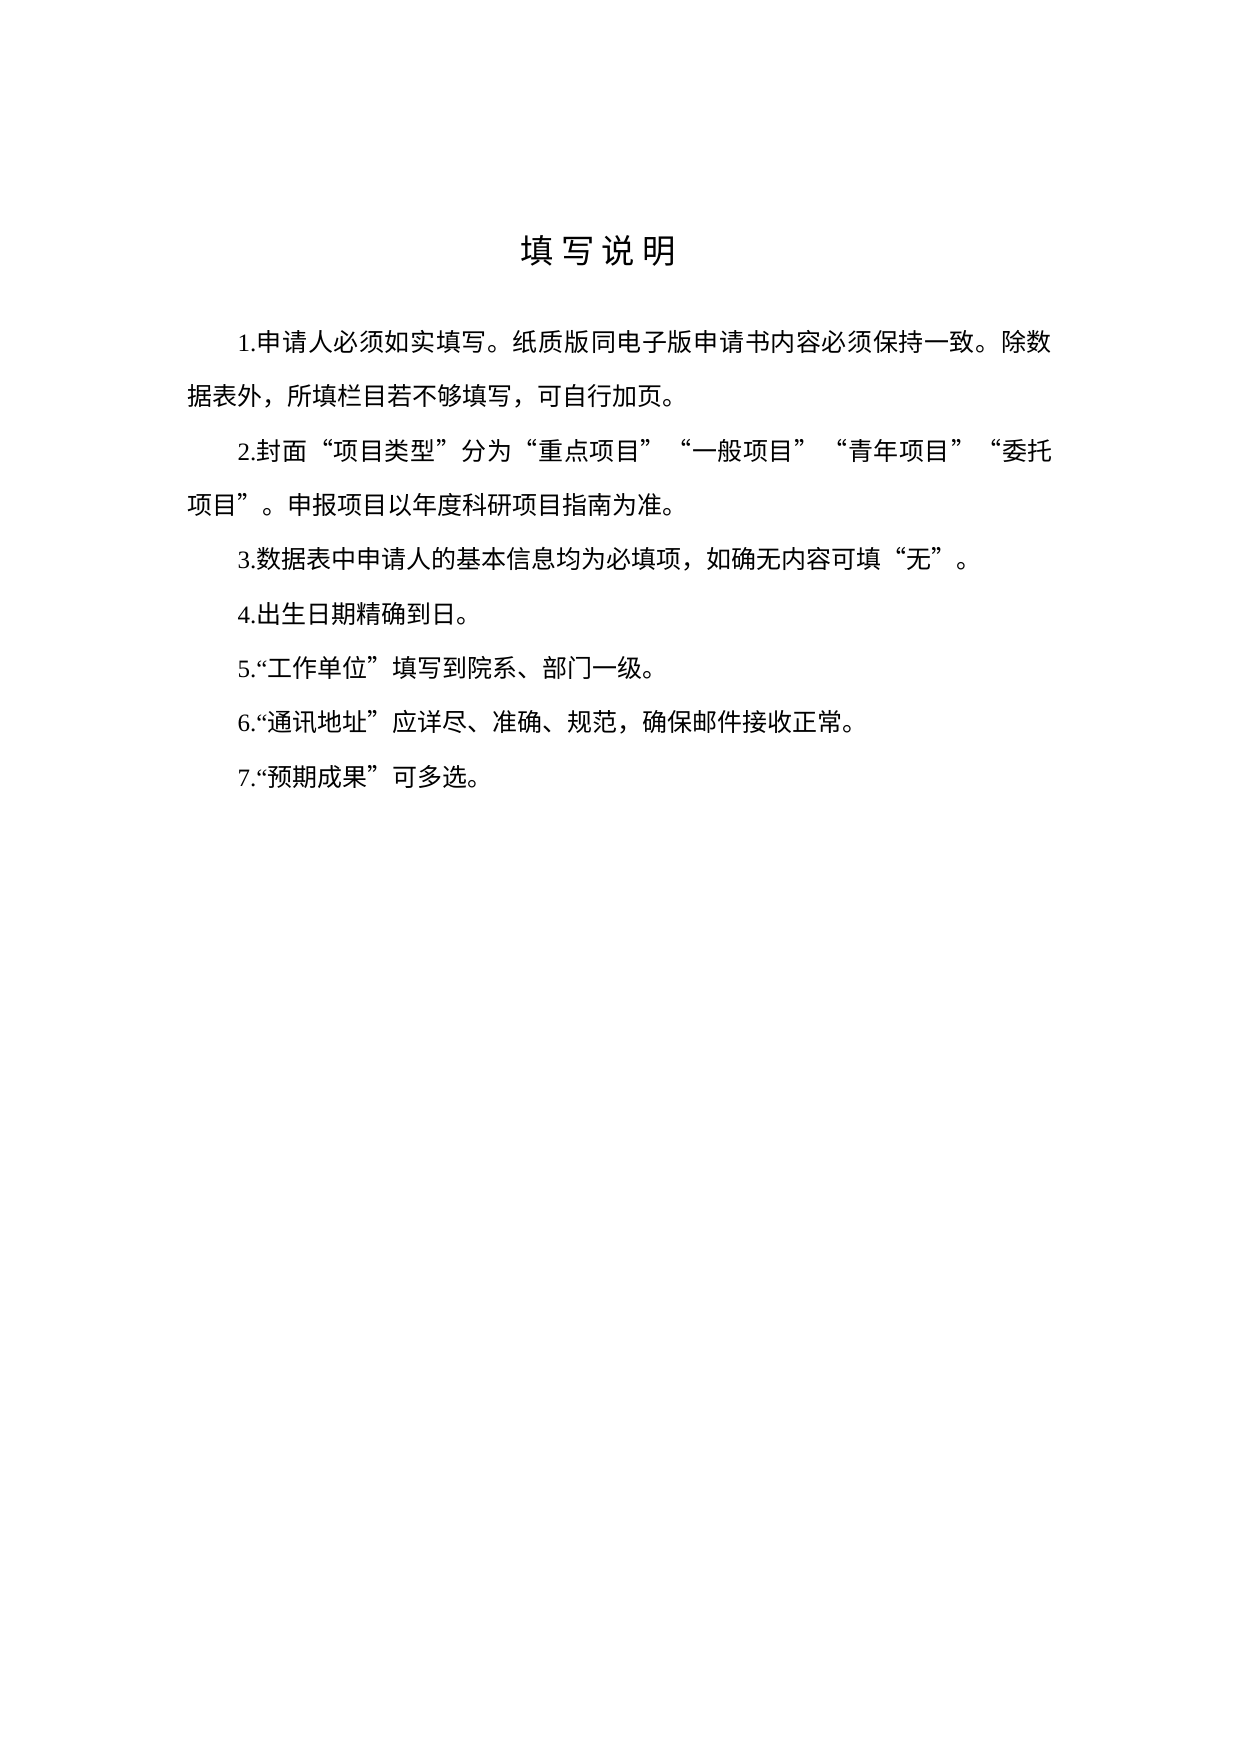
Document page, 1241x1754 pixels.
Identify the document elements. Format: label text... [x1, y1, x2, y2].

text 2.封面“项目类型”分为“重点项目”“一般项目”“青年项目”“委托项目”。申报项目以年度科研项目指南为准。 [187, 431, 1053, 522]
text 4.出生日期精确到日。 [187, 594, 1053, 630]
text 5.“工作单位”填写到院系、部门一级。 [187, 648, 1053, 685]
text 6.“通讯地址”应详尽、准确、规范，确保邮件接收正常。 [187, 703, 1053, 739]
text 3.数据表中申请人的基本信息均为必填项，如确无内容可填“无”。 [187, 540, 1053, 576]
text 填 写 说 明 [143, 225, 1053, 273]
text 7.“预期成果”可多选。 [187, 757, 1053, 793]
text 1.申请人必须如实填写。纸质版同电子版申请书内容必须保持一致。除数据表外，所填栏目若不够填写，可自行加页。 [187, 322, 1053, 413]
